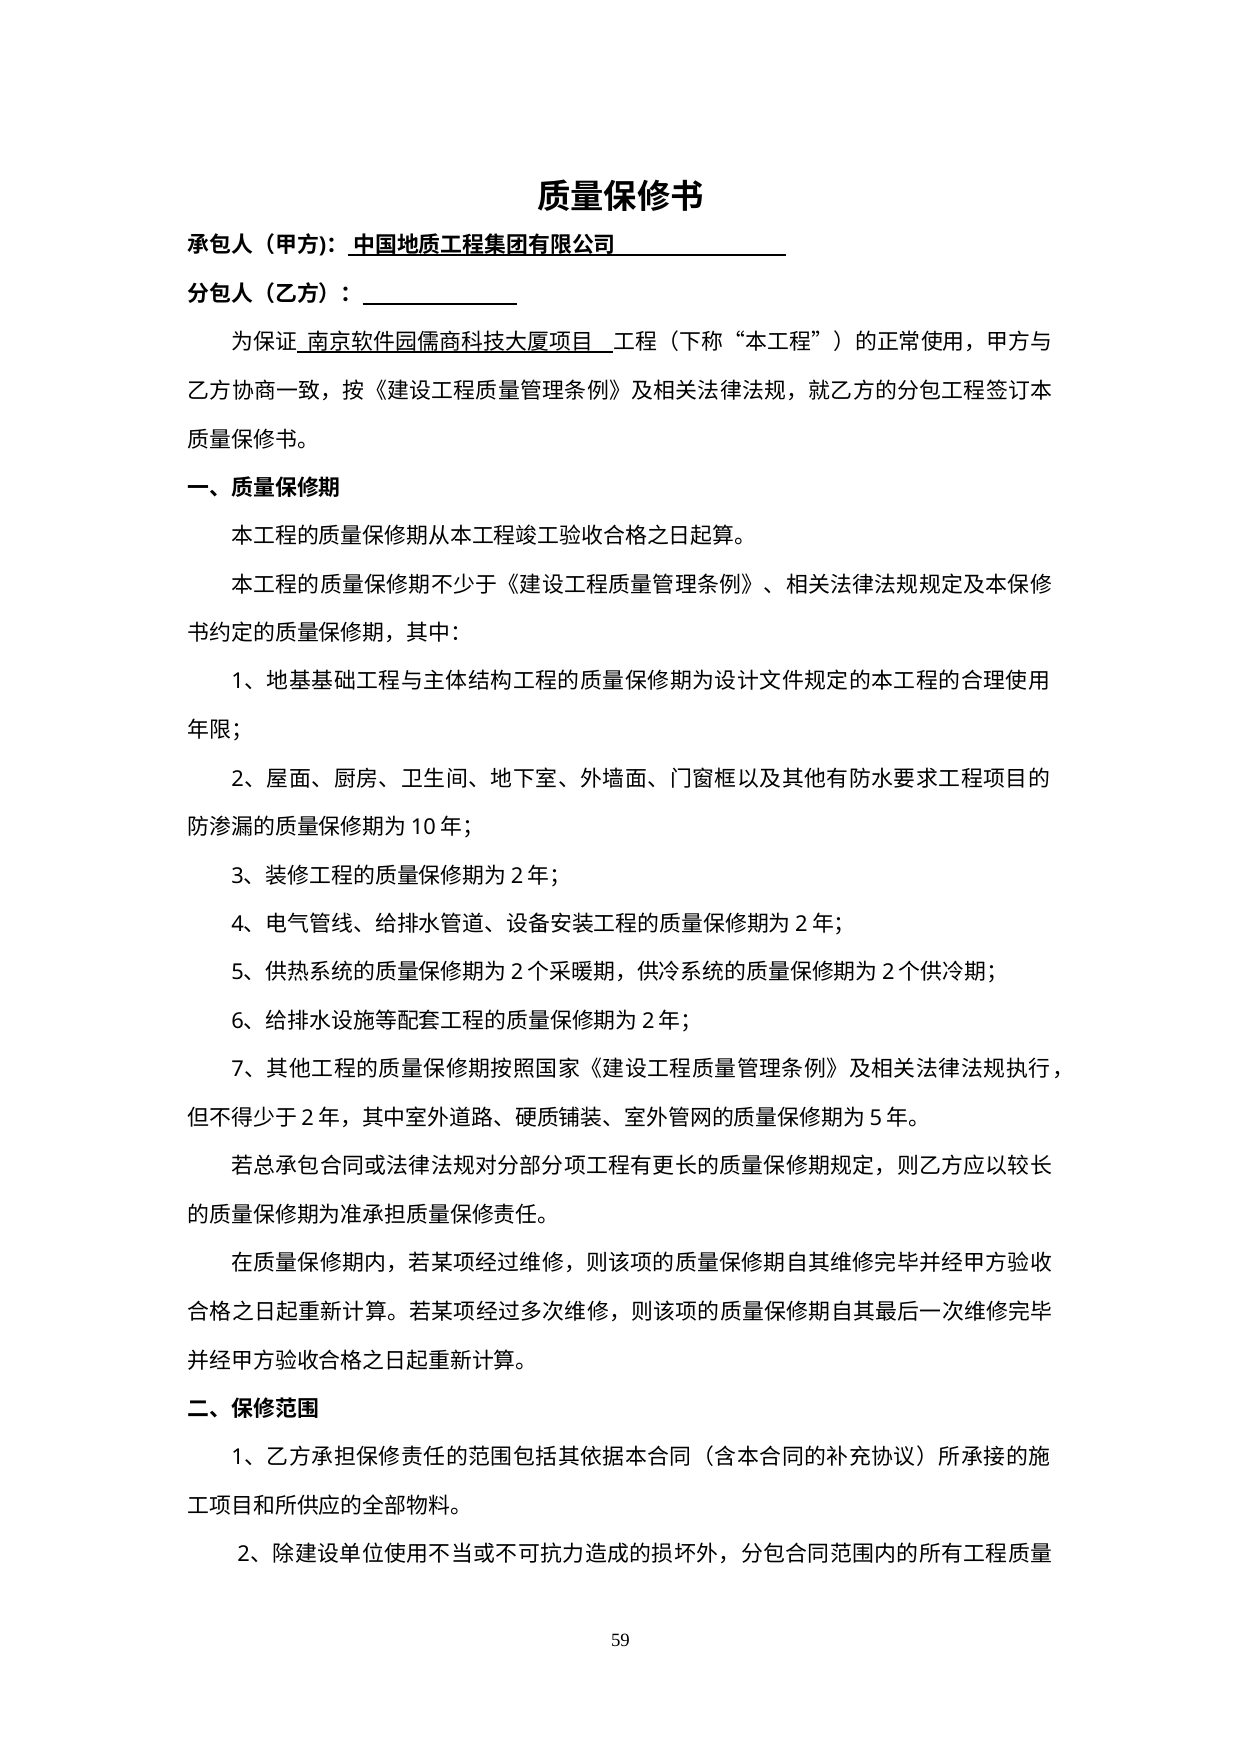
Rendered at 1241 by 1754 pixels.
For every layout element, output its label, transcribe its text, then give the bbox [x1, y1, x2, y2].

text 4、电气管线、给排水管道、设备安装工程的质量保修期为2年； [187, 906, 1053, 938]
text 2、屋面、厨房、卫生间、地下室、外墙面、门窗框以及其他有防水要求工程项目的防渗漏的质量保修期为10年； [187, 760, 1053, 842]
text 7、其他工程的质量保修期按照国家《建设工程质量管理条例》及相关法律法规执行，但不得少于2年，其中室外道路、硬质铺装、室外管网的质量保修期为5年。 [187, 1051, 1053, 1132]
text 本工程的质量保修期不少于《建设工程质量管理条例》、相关法律法规规定及本保修书约定的质量保修期，其中： [187, 566, 1053, 647]
text 二、保修范围 [187, 1391, 1053, 1423]
text 本工程的质量保修期从本工程竣工验收合格之日起算。 [187, 518, 1053, 550]
text 为保证 南京软件园儒商科技大厦项目 工程（下称“本工程”）的正常使用，甲方与乙方协商一致，按《建设工程质量管理条例》及相关法律法规，就乙方的分包工程签订本质量保修书。 [187, 324, 1053, 454]
text 6、给排水设施等配套工程的质量保修期为2年； [187, 1002, 1053, 1035]
text 若总承包合同或法律法规对分部分项工程有更长的质量保修期规定，则乙方应以较长的质量保修期为准承担质量保修责任。 [187, 1148, 1053, 1229]
text 一、质量保修期 [187, 469, 1053, 502]
text 3、装修工程的质量保修期为2年； [187, 857, 1053, 890]
text 1、乙方承担保修责任的范围包括其依据本合同（含本合同的补充协议）所承接的施工项目和所供应的全部物料。 [187, 1439, 1053, 1520]
text 1、地基基础工程与主体结构工程的质量保修期为设计文件规定的本工程的合理使用年限； [187, 663, 1053, 744]
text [187, 1536, 1053, 1569]
text 在质量保修期内，若某项经过维修，则该项的质量保修期自其维修完毕并经甲方验收合格之日起重新计算。若某项经过多次维修，则该项的质量保修期自其最后一次维修完毕并经甲方验收合格之日起重新计算。 [187, 1245, 1053, 1375]
text 分包人（乙方）： [187, 275, 1053, 308]
text 承包人（甲方)： 中国地质工程集团有限公司 [187, 227, 1053, 259]
text 质量保修书 [187, 162, 1053, 227]
text 5、供热系统的质量保修期为2个采暖期，供冷系统的质量保修期为2个供冷期； [187, 954, 1053, 987]
